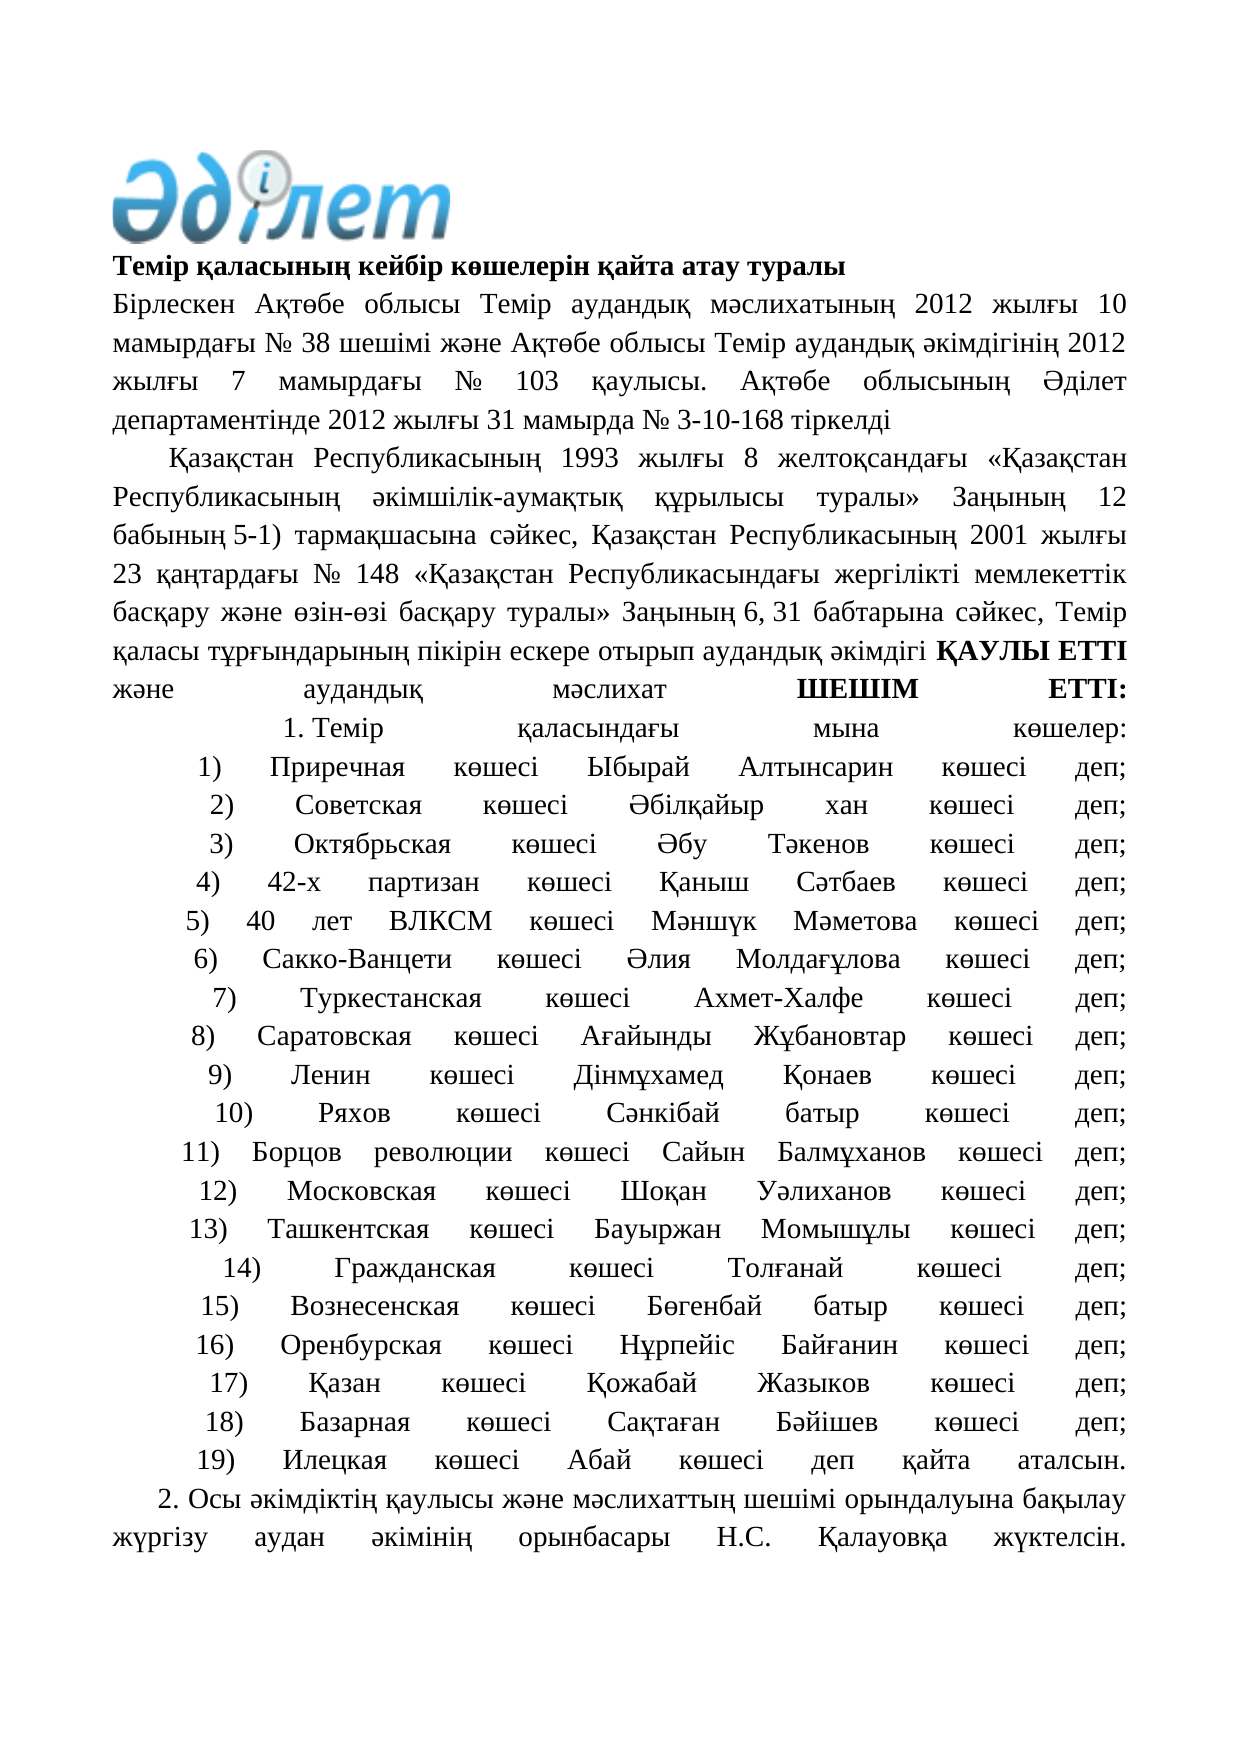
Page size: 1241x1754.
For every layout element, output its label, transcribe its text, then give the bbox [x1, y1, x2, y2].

text Бірлескен Ақтөбе облысы Темір аудандық мәслихатының 2012 жылғы 10 мамырдағы № 38 шешімі және Ақтөбе облысы Темір аудандық әкімдігінің 2012 жылғы 7 мамырдағы № 103 қаулысы. Ақтөбе облысының Әділет департаментінде 2012 жылғы 31 мамырда № 3-10-168 тіркелді [112, 286, 1128, 435]
text Темір қаласының кейбір көшелерін қайта атау туралы [112, 248, 1128, 281]
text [112, 440, 1128, 1553]
picture [112, 150, 451, 244]
